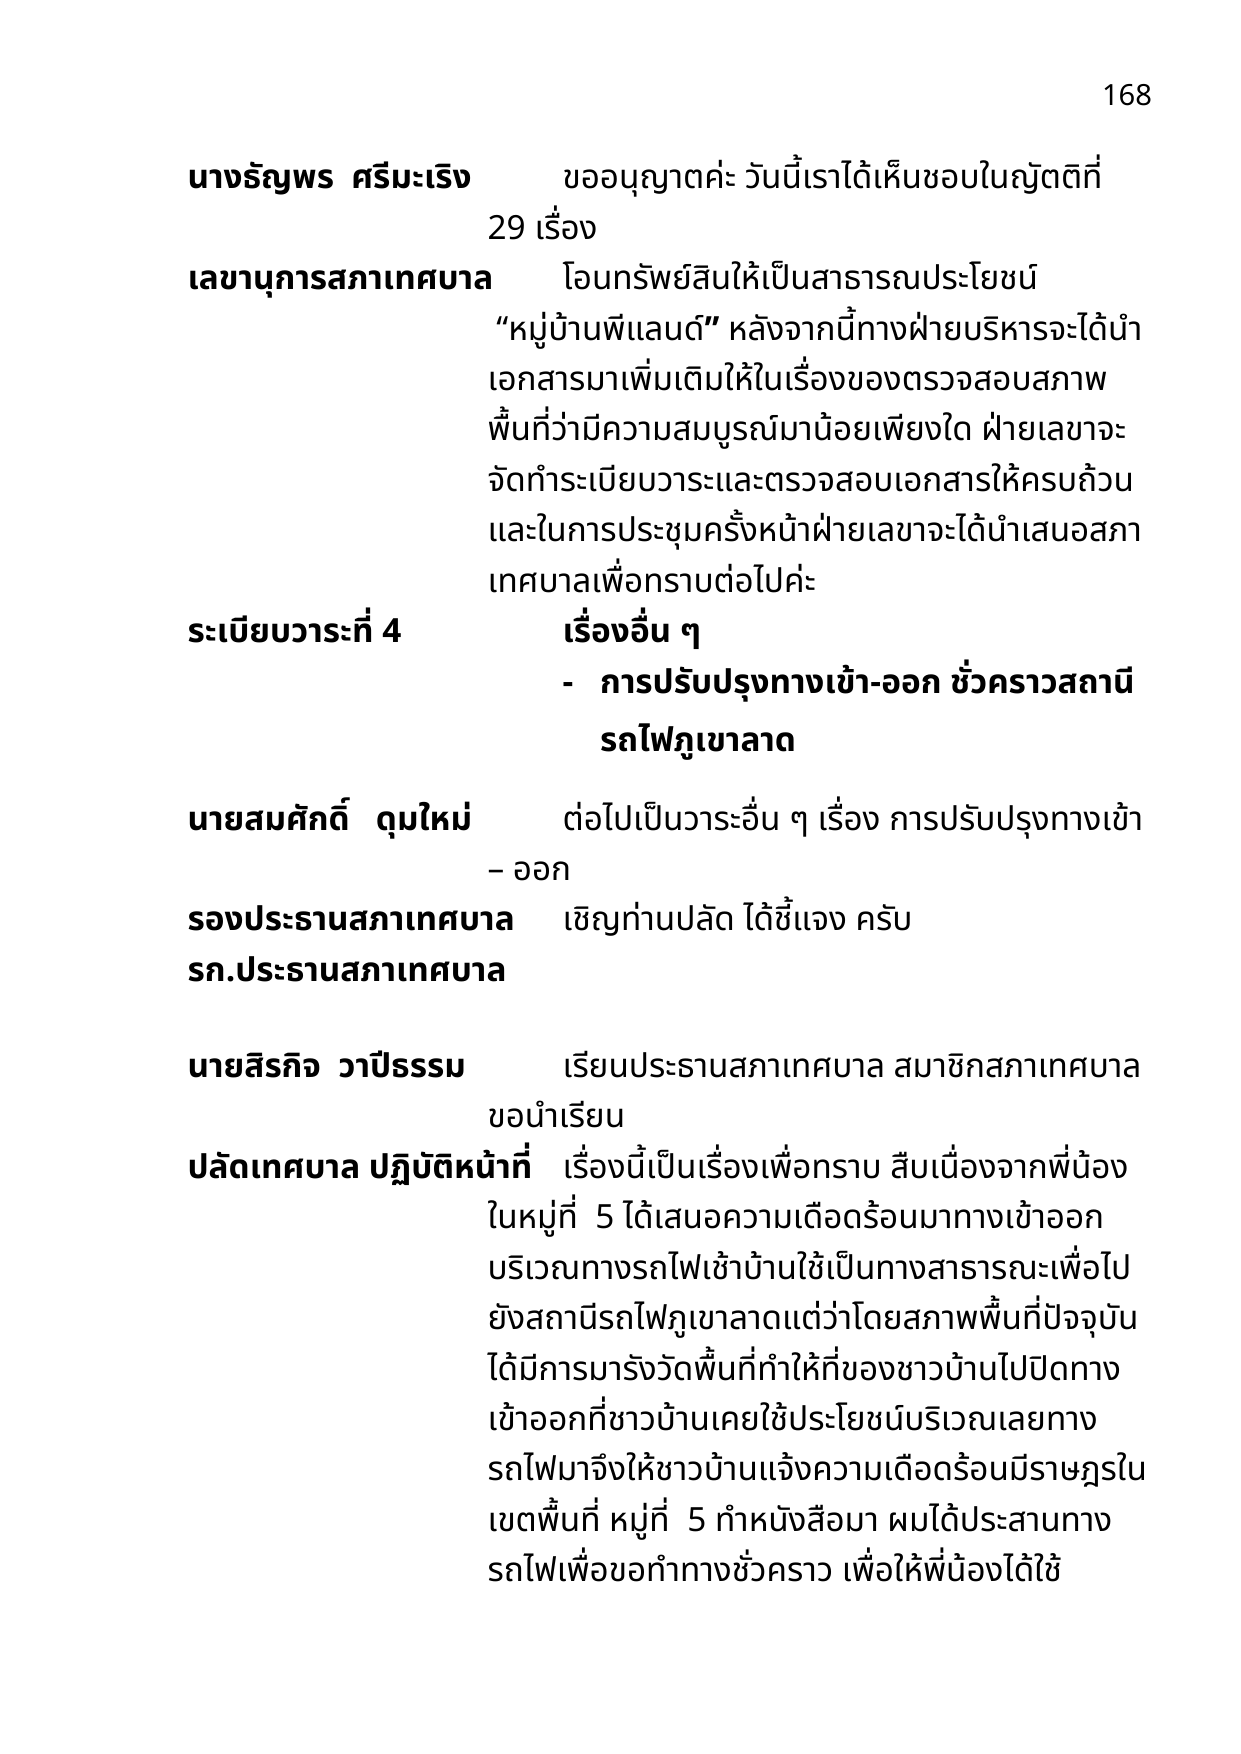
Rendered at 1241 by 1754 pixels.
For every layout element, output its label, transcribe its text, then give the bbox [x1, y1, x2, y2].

text รก.ประธานสภาเทศบาล [187, 946, 1152, 996]
list การปรับปรุงทางเข้า-ออก ชั่วคราวสถานีรถไฟภูเขาลาด [562, 658, 1152, 766]
text นายสมศักดิ์ ดุมใหม่ ต่อไปเป็นวาระอื่น ๆ เรื่อง การปรับปรุงทางเข้า – ออก [187, 794, 1152, 895]
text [187, 1143, 1152, 1597]
text นางธัญพร ศรีมะเริง ขออนุญาตค่ะ วันนี้เราได้เห็นชอบในญัตติที่ 29 เรื่อง [187, 153, 1152, 254]
text เลขานุการสภาเทศบาล โอนทรัพย์สินให้เป็นสาธารณประโยชน์ “หมู่บ้านพีแลนด์” หลังจากนี้ทางฝ่ายบริหารจะได้นำเอกสารมาเพิ่มเติมให้ในเรื่องของตรวจสอบสภาพพื้นที่ว่ามีความสมบูรณ์มาน้อยเพียงใด ฝ่ายเลขาจะจัดทำระเบียบวาระและตรวจสอบเอกสารให้ครบถ้วน และในการประชุมครั้งหน้าฝ่ายเลขาจะได้นำเสนอสภาเทศบาลเพื่อทราบต่อไปค่ะ [187, 254, 1152, 607]
text ระเบียบวาระที่ 4 เรื่องอื่น ๆ [187, 607, 1152, 658]
text นายสิรกิจ วาปีธรรม เรียนประธานสภาเทศบาล สมาชิกสภาเทศบาล ขอนำเรียน [187, 1042, 1152, 1143]
text รองประธานสภาเทศบาล เชิญท่านปลัด ได้ชี้แจง ครับ [187, 895, 1152, 946]
